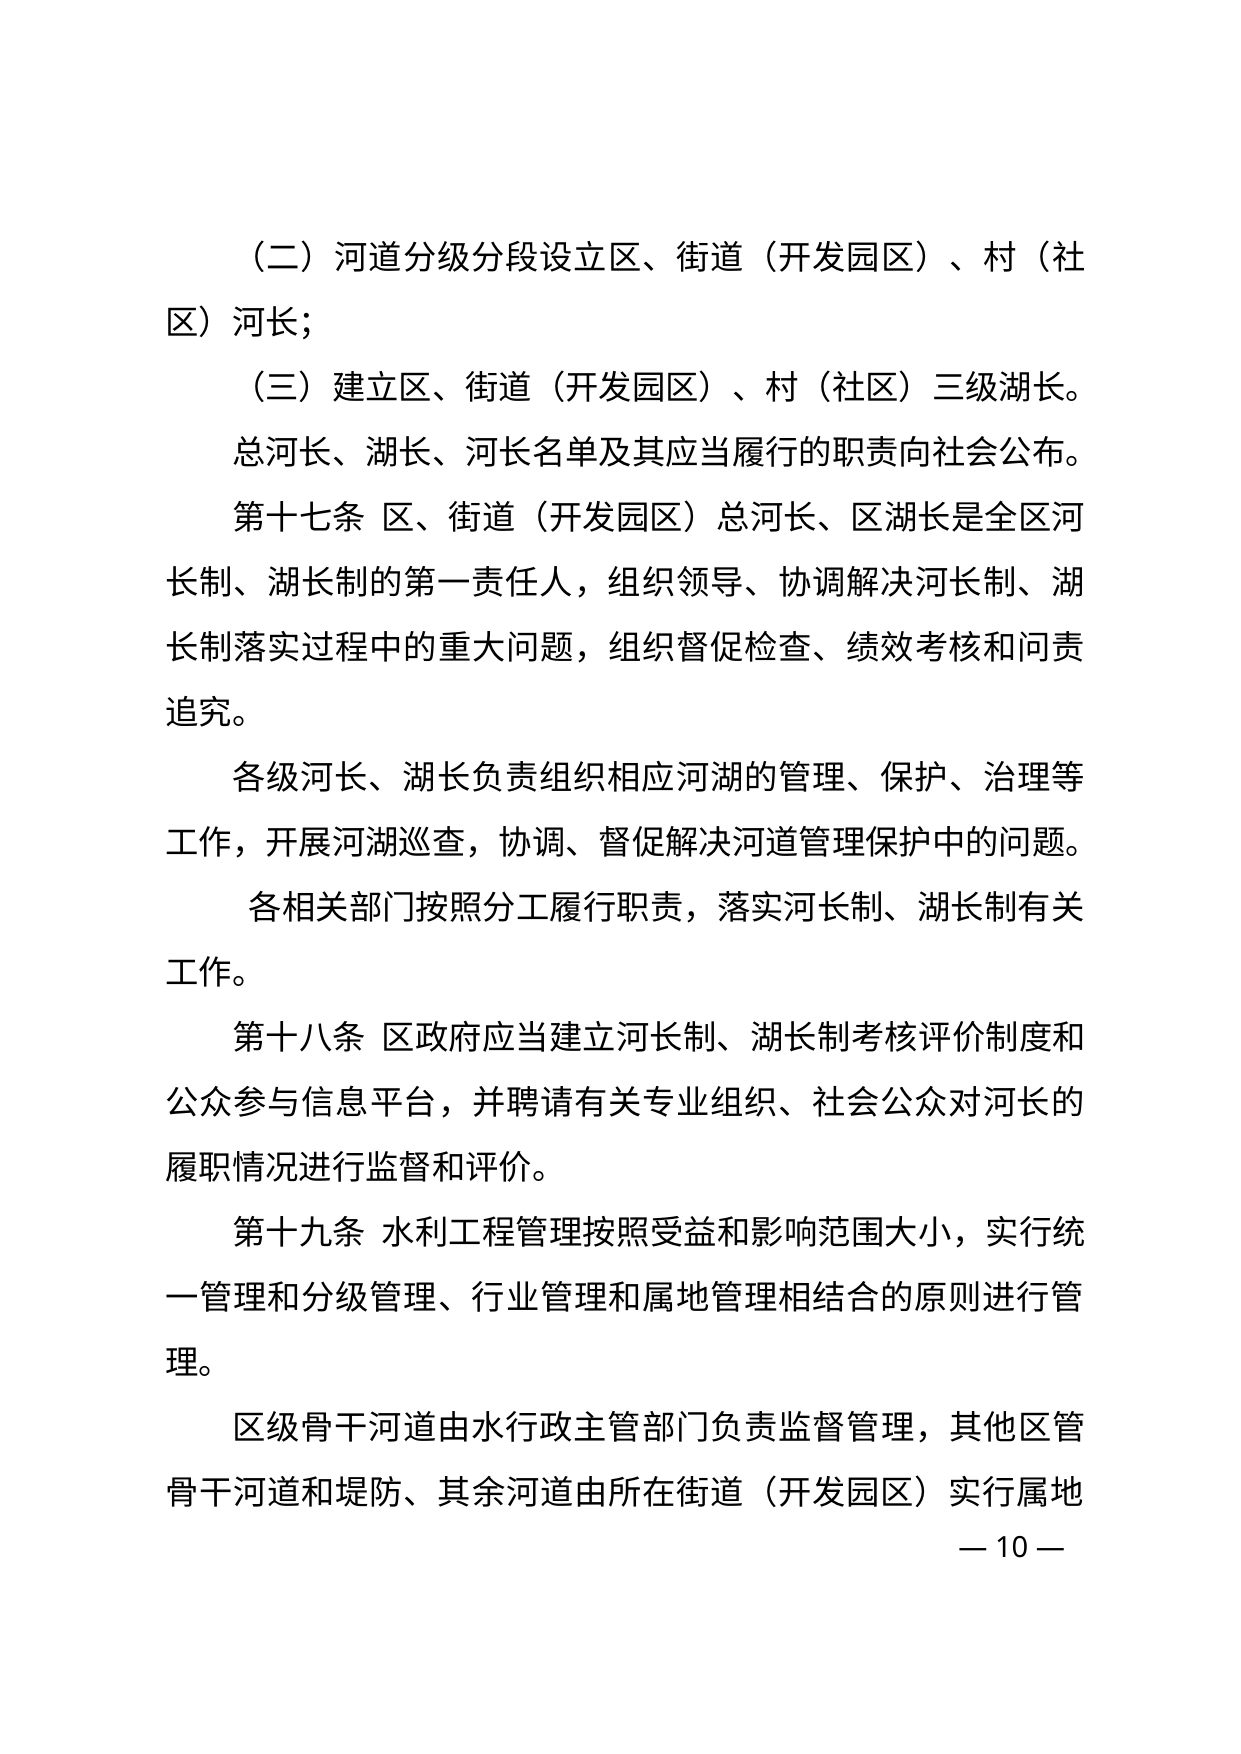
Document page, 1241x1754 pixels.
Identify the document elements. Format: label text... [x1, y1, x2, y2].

text 第十九条 水利工程管理按照受益和影响范围大小，实行统一管理和分级管理、行业管理和属地管理相结合的原则进行管理。 [165, 1197, 1087, 1392]
text 各级河长、湖长负责组织相应河湖的管理、保护、治理等工作，开展河湖巡查，协调、督促解决河道管理保护中的问题。 [165, 742, 1087, 872]
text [165, 1392, 1087, 1522]
text 第十八条 区政府应当建立河长制、湖长制考核评价制度和公众参与信息平台，并聘请有关专业组织、社会公众对河长的履职情况进行监督和评价。 [165, 1002, 1087, 1197]
text 第十七条 区、街道（开发园区）总河长、区湖长是全区河长制、湖长制的第一责任人，组织领导、协调解决河长制、湖长制落实过程中的重大问题，组织督促检查、绩效考核和问责追究。 [165, 482, 1087, 742]
text 各相关部门按照分工履行职责，落实河长制、湖长制有关工作。 [165, 872, 1087, 1002]
text 总河长、湖长、河长名单及其应当履行的职责向社会公布。 [165, 417, 1087, 482]
text （二）河道分级分段设立区、街道（开发园区）、村（社区）河长； [165, 222, 1087, 352]
text （三）建立区、街道（开发园区）、村（社区）三级湖长。 [165, 352, 1087, 417]
